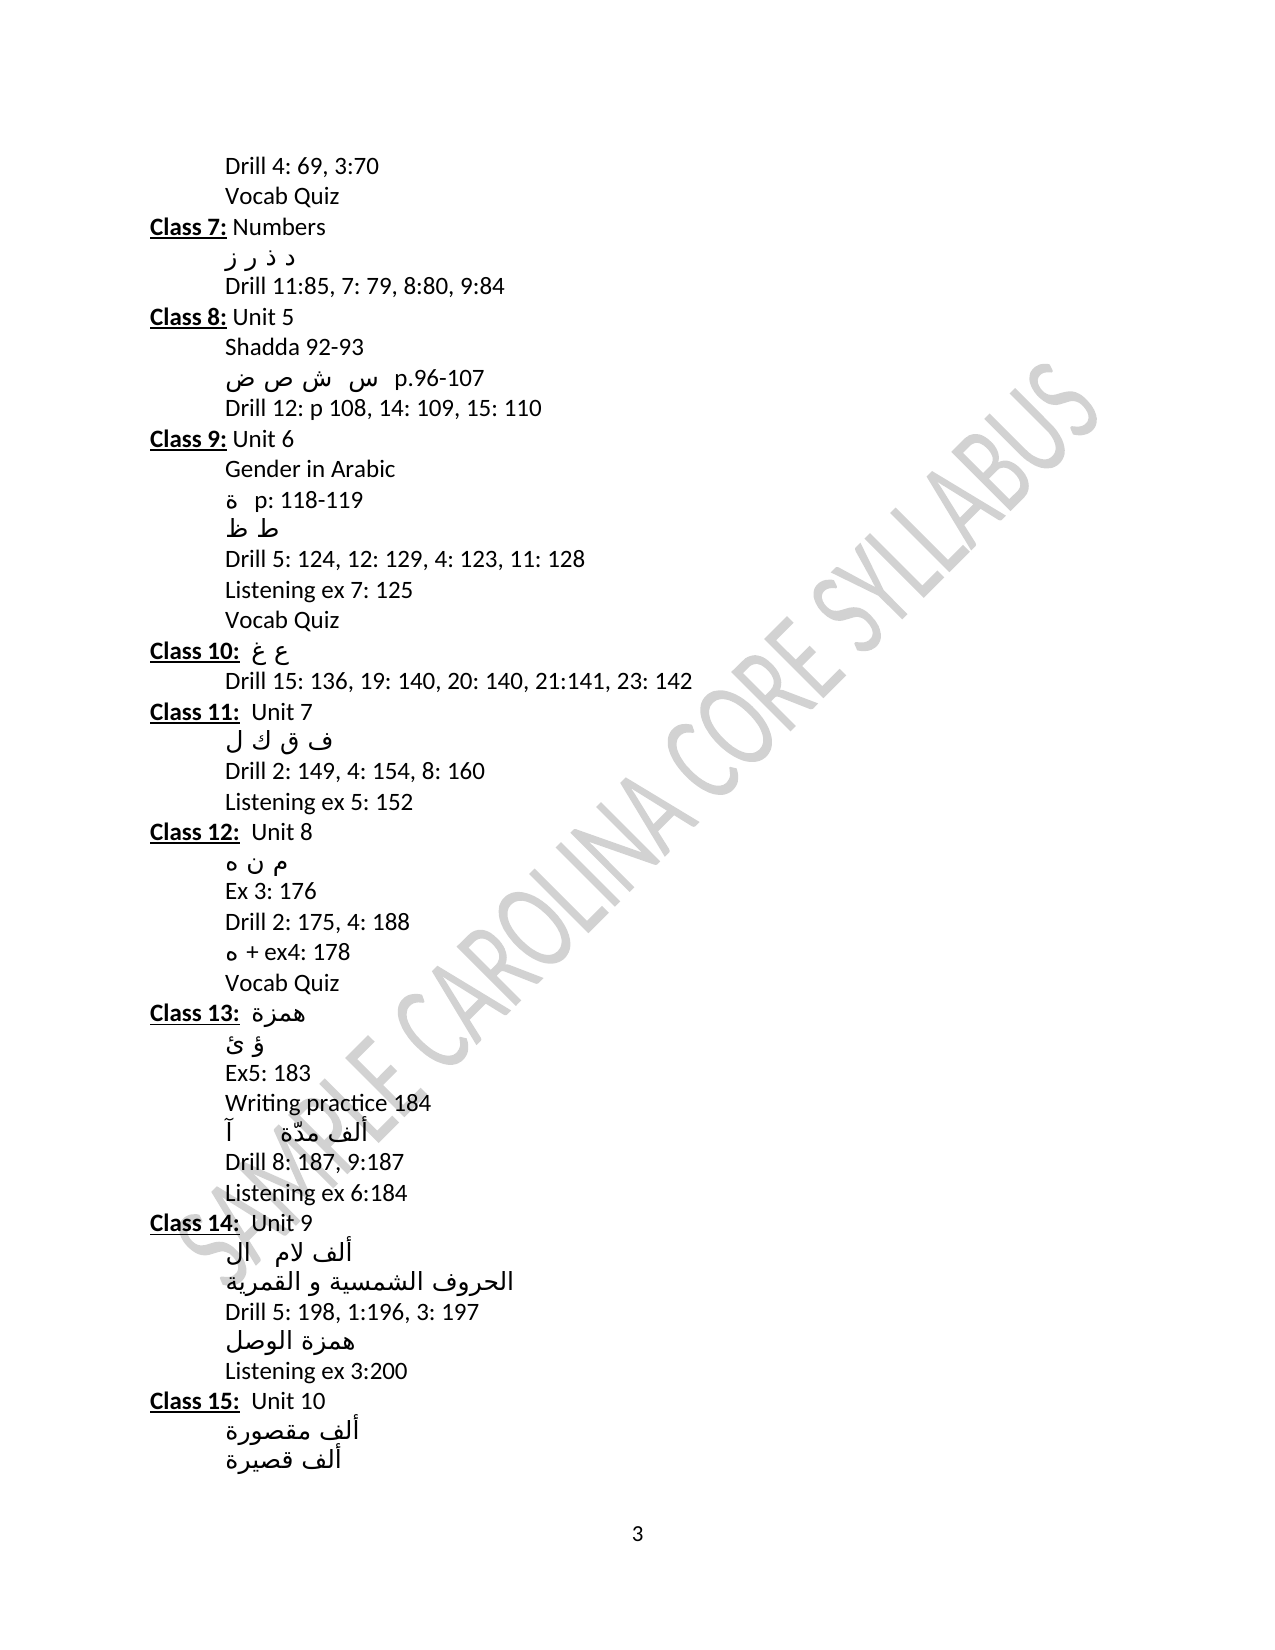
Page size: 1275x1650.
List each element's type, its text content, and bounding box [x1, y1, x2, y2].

text Class 8: Unit 5 [150, 301, 1125, 331]
text Drill 5: 124, 12: 129, 4: 123, 11: 128 [150, 543, 1125, 574]
text Writing practice 184 [225, 1087, 1125, 1118]
text ؤ ئ [150, 1028, 1125, 1057]
text Class 9: Unit 6 [150, 423, 1125, 453]
text ألف مدّة آ [150, 1118, 1125, 1147]
text Drill 8: 187, 9:187 [150, 1147, 1125, 1177]
text ألف مقصورة [150, 1416, 1125, 1445]
text ألف لام ال [150, 1238, 1125, 1267]
text Drill 15: 136, 19: 140, 20: 140, 21:141, 23: 142 [150, 665, 1125, 696]
text Listening ex 5: 152 [150, 786, 1125, 816]
text الحروف الشمسية و القمرية [150, 1267, 1125, 1296]
text د ذ ر ز [150, 242, 1125, 270]
text س ش ص ض p.96-107 [150, 362, 1125, 392]
text Listening ex 7: 125 [150, 574, 1125, 604]
text Drill 5: 198, 1:196, 3: 197 [150, 1296, 1125, 1326]
text Ex 3: 176 [150, 875, 1125, 906]
text ألف قصيرة [150, 1445, 1125, 1473]
text Class 12: Unit 8 [150, 816, 1125, 847]
text Drill 11:85, 7: 79, 8:80, 9:84 [150, 270, 1125, 301]
text Listening ex 3:200 [150, 1355, 1125, 1385]
text همزة الوصل [150, 1326, 1125, 1355]
text Class 14: Unit 9 [150, 1208, 1125, 1238]
text Gender in Arabic [150, 453, 1125, 484]
text ه + ex4: 178 [150, 936, 1125, 967]
text Class 7: Numbers [150, 211, 1125, 242]
text Listening ex 6:184 [150, 1177, 1125, 1208]
text Ex5: 183 [150, 1057, 1125, 1087]
text Class 13: همزة [150, 997, 1125, 1028]
text Class 11: Unit 7 [150, 696, 1125, 726]
text Drill 12: p 108, 14: 109, 15: 110 [150, 392, 1125, 423]
text ط ظ [150, 514, 1125, 543]
text Vocab Quiz [150, 181, 1125, 211]
text Class 15: Unit 10 [150, 1385, 1125, 1416]
text Shadda 92-93 [150, 331, 1125, 362]
text ة p: 118-119 [150, 484, 1125, 514]
text Vocab Quiz [150, 604, 1125, 635]
text Vocab Quiz [150, 967, 1125, 997]
text Drill 2: 149, 4: 154, 8: 160 [150, 755, 1125, 786]
text م ن ه [150, 847, 1125, 875]
text Drill 4: 69, 3:70 [150, 150, 1125, 181]
text Drill 2: 175, 4: 188 [150, 906, 1125, 936]
text ف ق ك ل [150, 726, 1125, 755]
text Class 10: ع غ [150, 635, 1125, 665]
